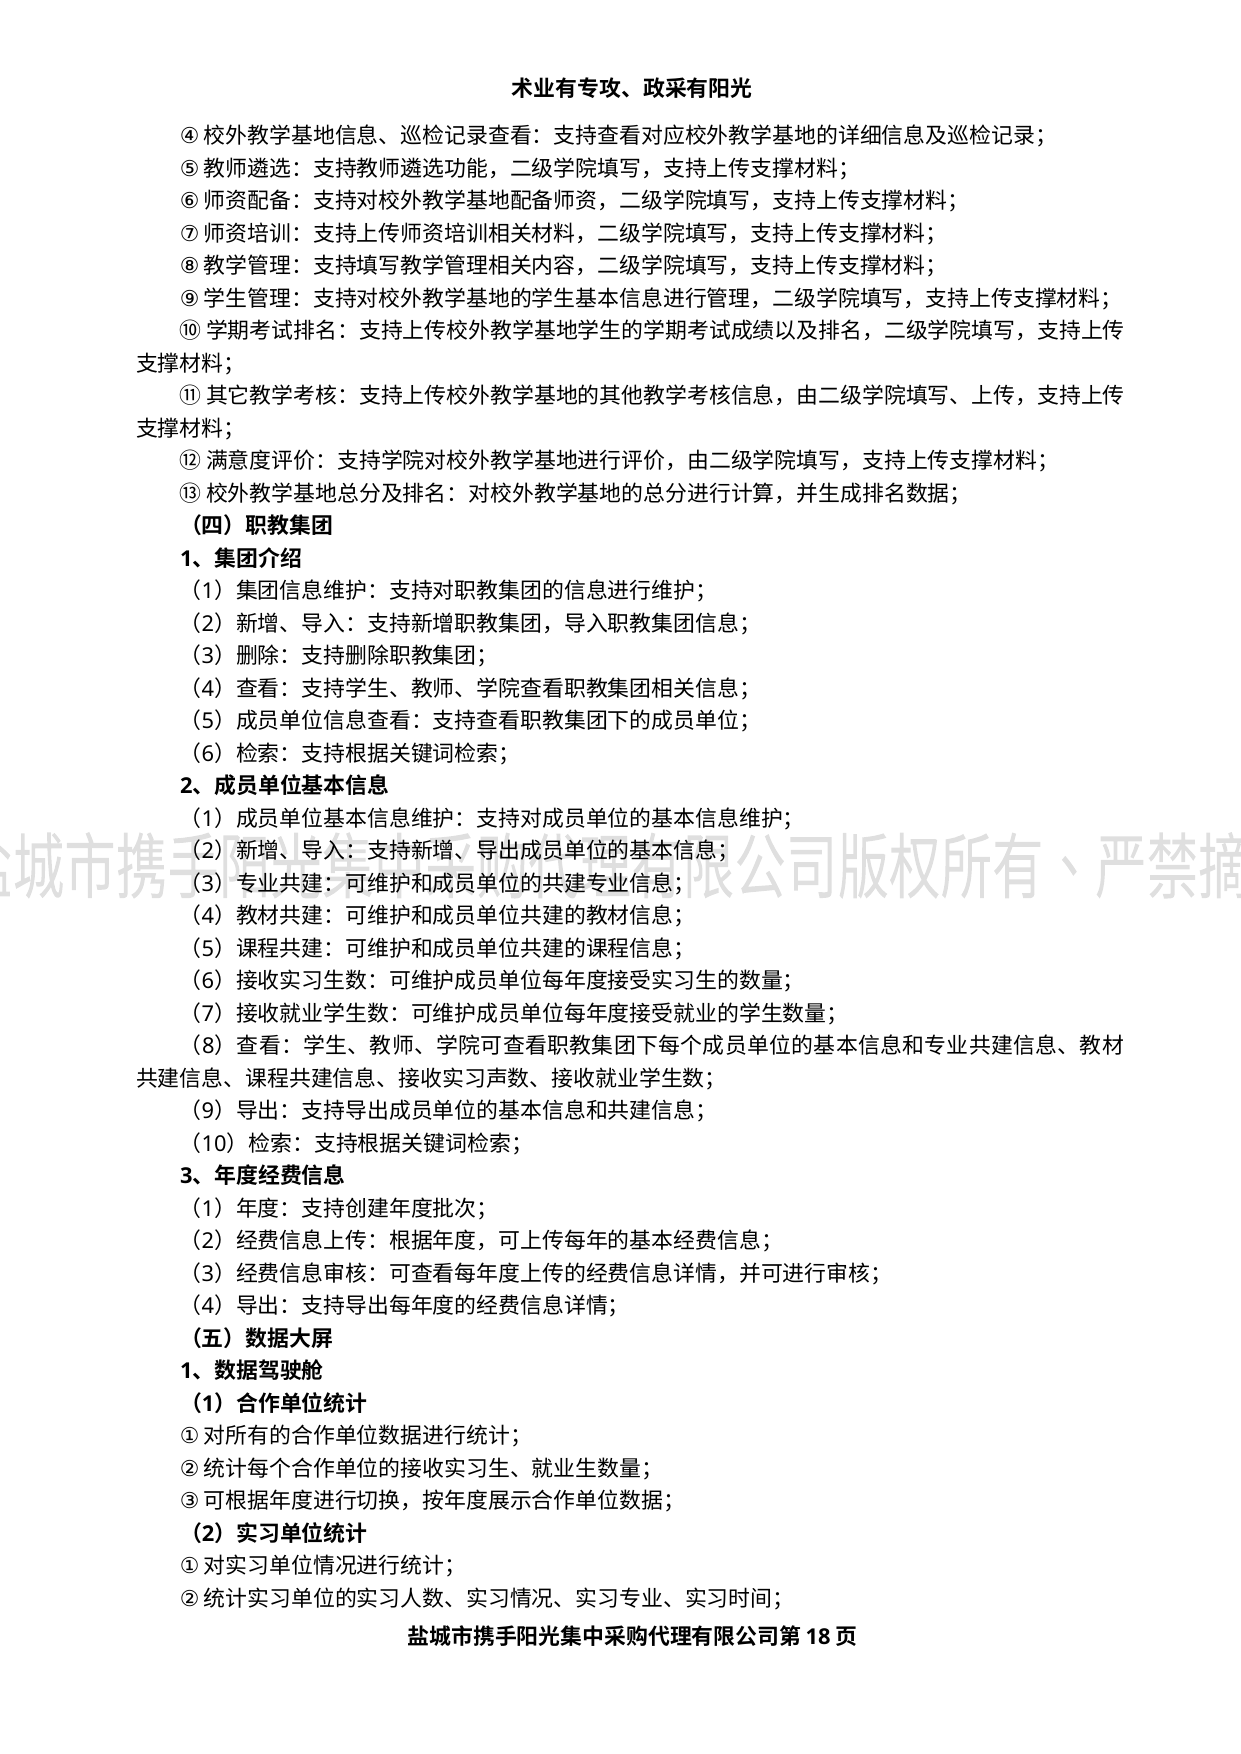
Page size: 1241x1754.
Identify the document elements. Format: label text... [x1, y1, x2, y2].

text ⑥师资配备：支持对校外教学基地配备师资，二级学院填写，支持上传支撑材料； [136, 183, 1128, 216]
text 2、成员单位基本信息 [136, 768, 1128, 801]
text （3）专业共建：可维护和成员单位的共建专业信息； [136, 866, 1128, 898]
text （五）数据大屏 [136, 1321, 1128, 1353]
text （6）接收实习生数：可维护成员单位每年度接受实习生的数量； [136, 963, 1128, 996]
text ⑩学期考试排名：支持上传校外教学基地学生的学期考试成绩以及排名，二级学院填写，支持上传支撑材料； [136, 313, 1128, 378]
text （10）检索：支持根据关键词检索； [136, 1126, 1128, 1158]
text （2）新增、导入：支持新增、导出成员单位的基本信息； [136, 833, 1128, 866]
text （2）实习单位统计 [136, 1516, 1128, 1548]
text （7）接收就业学生数：可维护成员单位每年度接受就业的学生数量； [136, 996, 1128, 1028]
text ①对所有的合作单位数据进行统计； [136, 1418, 1128, 1451]
text ④校外教学基地信息、巡检记录查看：支持查看对应校外教学基地的详细信息及巡检记录； [136, 118, 1128, 151]
text （1）年度：支持创建年度批次； [136, 1191, 1128, 1223]
text （5）课程共建：可维护和成员单位共建的课程信息； [136, 931, 1128, 963]
text ⑬校外教学基地总分及排名：对校外教学基地的总分进行计算，并生成排名数据； [136, 476, 1128, 508]
text ⑤教师遴选：支持教师遴选功能，二级学院填写，支持上传支撑材料； [136, 151, 1128, 183]
text ⑦师资培训：支持上传师资培训相关材料，二级学院填写，支持上传支撑材料； [136, 216, 1128, 248]
text 1、数据驾驶舱 [136, 1353, 1128, 1386]
text ②统计实习单位的实习人数、实习情况、实习专业、实习时间； [136, 1581, 1128, 1613]
text 3、年度经费信息 [136, 1158, 1128, 1191]
text ③可根据年度进行切换，按年度展示合作单位数据； [136, 1483, 1128, 1516]
text （1）合作单位统计 [136, 1386, 1128, 1418]
text （6）检索：支持根据关键词检索； [136, 736, 1128, 768]
text （1）成员单位基本信息维护：支持对成员单位的基本信息维护； [136, 801, 1128, 833]
text （9）导出：支持导出成员单位的基本信息和共建信息； [136, 1093, 1128, 1126]
text ⑫满意度评价：支持学院对校外教学基地进行评价，由二级学院填写，支持上传支撑材料； [136, 443, 1128, 476]
text （3）经费信息审核：可查看每年度上传的经费信息详情，并可进行审核； [136, 1256, 1128, 1288]
text ⑧教学管理：支持填写教学管理相关内容，二级学院填写，支持上传支撑材料； [136, 248, 1128, 281]
text （4）教材共建：可维护和成员单位共建的教材信息； [136, 898, 1128, 931]
text （2）经费信息上传：根据年度，可上传每年的基本经费信息； [136, 1223, 1128, 1256]
text 1、集团介绍 [136, 541, 1128, 573]
text （5）成员单位信息查看：支持查看职教集团下的成员单位； [136, 703, 1128, 736]
text （4）导出：支持导出每年度的经费信息详情； [136, 1288, 1128, 1321]
text （四）职教集团 [136, 508, 1128, 541]
text （1）集团信息维护：支持对职教集团的信息进行维护； [136, 573, 1128, 606]
text ②统计每个合作单位的接收实习生、就业生数量； [136, 1451, 1128, 1483]
text （3）删除：支持删除职教集团； [136, 638, 1128, 671]
text （2）新增、导入：支持新增职教集团，导入职教集团信息； [136, 606, 1128, 638]
text （8）查看：学生、教师、学院可查看职教集团下每个成员单位的基本信息和专业共建信息、教材共建信息、课程共建信息、接收实习声数、接收就业学生数； [136, 1028, 1128, 1093]
text ⑪其它教学考核：支持上传校外教学基地的其他教学考核信息，由二级学院填写、上传，支持上传支撑材料； [136, 378, 1128, 443]
text ①对实习单位情况进行统计； [136, 1548, 1128, 1581]
text （4）查看：支持学生、教师、学院查看职教集团相关信息； [136, 671, 1128, 703]
text ⑨学生管理：支持对校外教学基地的学生基本信息进行管理，二级学院填写，支持上传支撑材料； [136, 281, 1128, 313]
